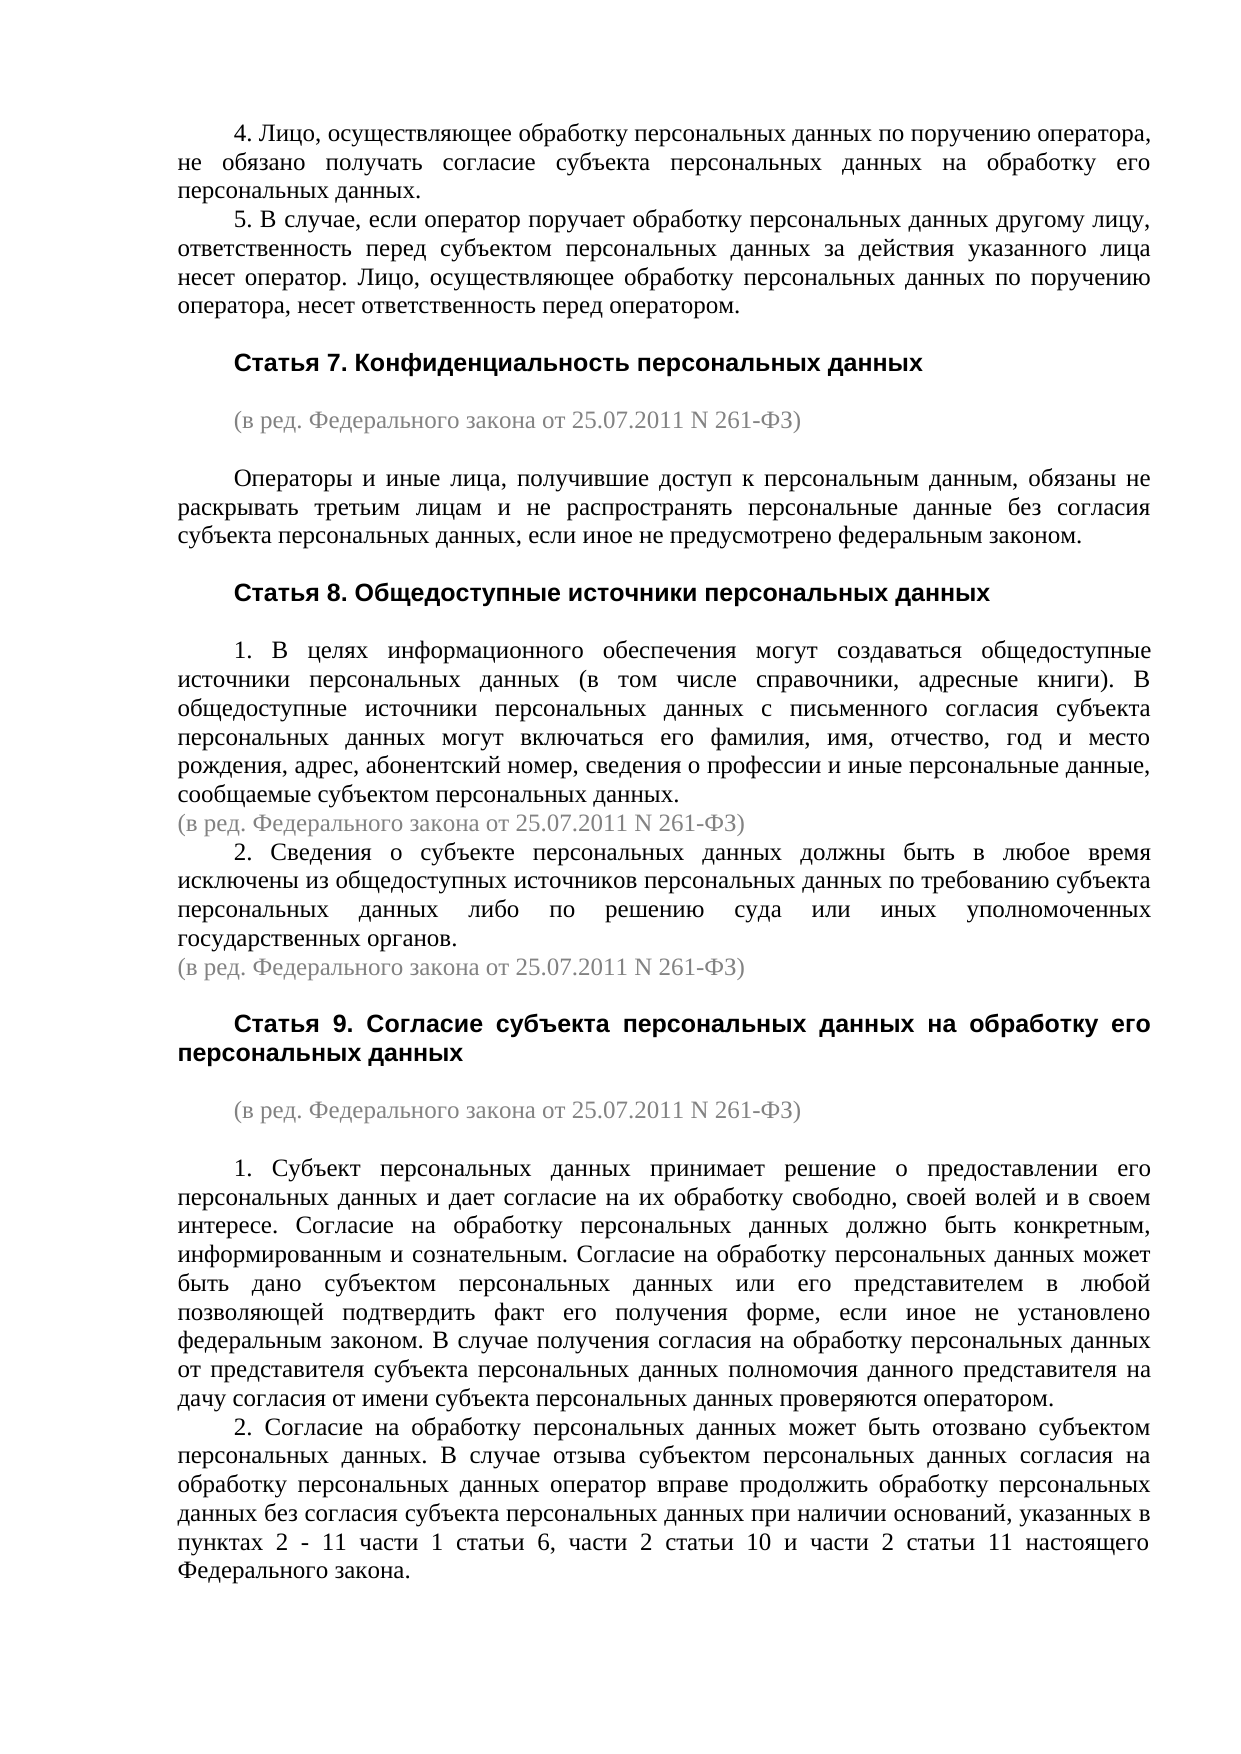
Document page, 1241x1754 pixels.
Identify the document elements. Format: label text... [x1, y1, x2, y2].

text 5. В случае, если оператор поручает обработку персональных данных другому лицу, ответственность перед субъектом персональных данных за действия указанного лица несет оператор. Лицо, осуществляющее обработку персональных данных по поручению оператора, несет ответственность перед оператором. [177, 204, 1152, 319]
text 2. Сведения о субъекте персональных данных должны быть в любое время исключены из общедоступных источников персональных данных по требованию субъекта персональных данных либо по решению суда или иных уполномоченных государственных органов. [177, 837, 1152, 952]
text (в ред. Федерального закона от 25.07.2011 N 261-ФЗ) [177, 952, 1152, 981]
text Статья 7. Конфиденциальность персональных данных [177, 348, 1152, 377]
text Статья 8. Общедоступные источники персональных данных [177, 578, 1152, 607]
text 4. Лицо, осуществляющее обработку персональных данных по поручению оператора, не обязано получать согласие субъекта персональных данных на обработку его персональных данных. [177, 118, 1152, 204]
text (в ред. Федерального закона от 25.07.2011 N 261-ФЗ) [177, 406, 1152, 434]
text 2. Согласие на обработку персональных данных может быть отозвано субъектом персональных данных. В случае отзыва субъектом персональных данных согласия на обработку персональных данных оператор вправе продолжить обработку персональных данных без согласия субъекта персональных данных при наличии оснований, указанных в пунктах 2 - 11 части 1 статьи 6, части 2 статьи 10 и части 2 статьи 11 настоящего Федерального закона. [177, 1412, 1152, 1584]
text 1. Субъект персональных данных принимает решение о предоставлении его персональных данных и дает согласие на их обработку свободно, своей волей и в своем интересе. Согласие на обработку персональных данных должно быть конкретным, информированным и сознательным. Согласие на обработку персональных данных может быть дано субъектом персональных данных или его представителем в любой позволяющей подтвердить факт его получения форме, если иное не установлено федеральным законом. В случае получения согласия на обработку персональных данных от представителя субъекта персональных данных полномочия данного представителя на дачу согласия от имени субъекта персональных данных проверяются оператором. [177, 1153, 1152, 1412]
text Статья 9. Согласие субъекта персональных данных на обработку его персональных данных [177, 1009, 1152, 1067]
text (в ред. Федерального закона от 25.07.2011 N 261-ФЗ) [177, 808, 1152, 837]
text 1. В целях информационного обеспечения могут создаваться общедоступные источники персональных данных (в том числе справочники, адресные книги). В общедоступные источники персональных данных с письменного согласия субъекта персональных данных могут включаться его фамилия, имя, отчество, год и место рождения, адрес, абонентский номер, сведения о профессии и иные персональные данные, сообщаемые субъектом персональных данных. [177, 636, 1152, 808]
text Операторы и иные лица, получившие доступ к персональным данным, обязаны не раскрывать третьим лицам и не распространять персональные данные без согласия субъекта персональных данных, если иное не предусмотрено федеральным законом. [177, 463, 1152, 549]
text (в ред. Федерального закона от 25.07.2011 N 261-ФЗ) [177, 1096, 1152, 1124]
